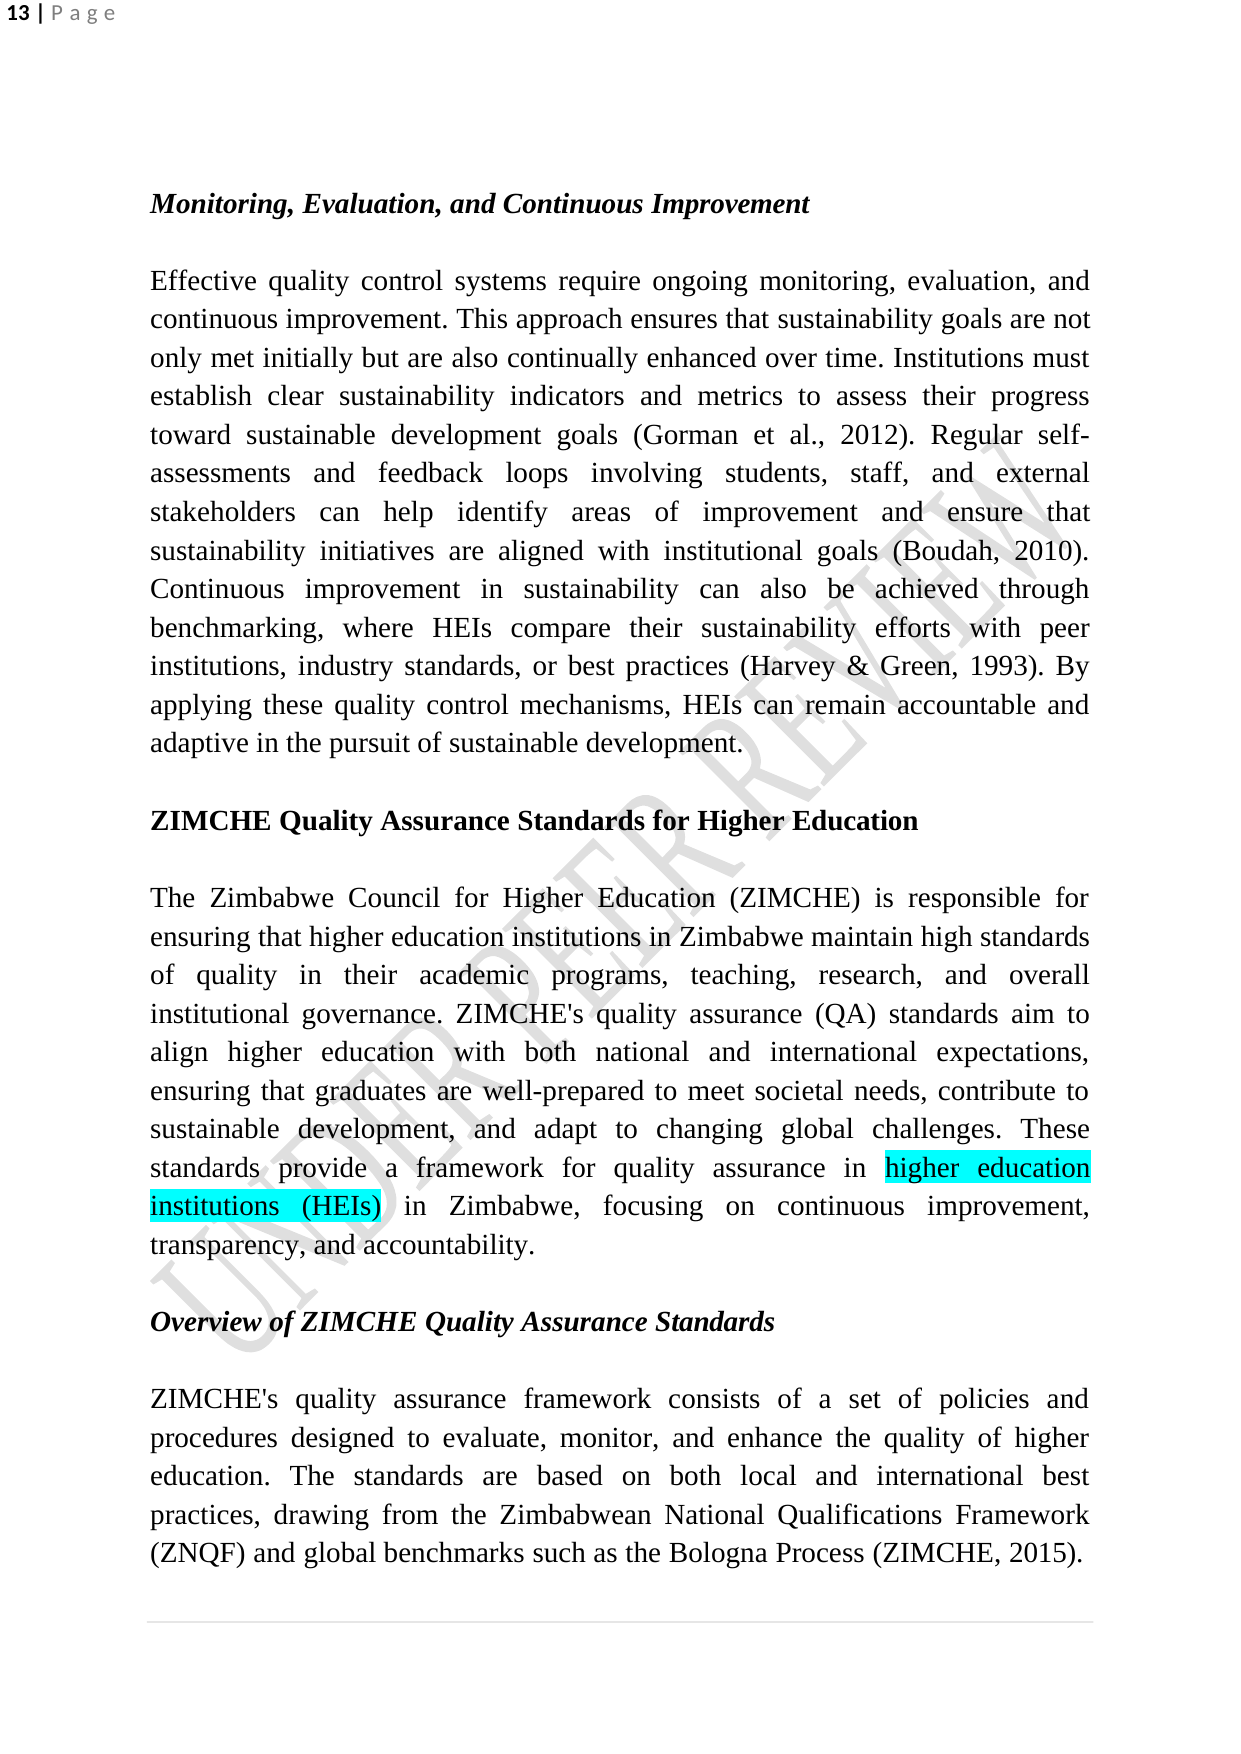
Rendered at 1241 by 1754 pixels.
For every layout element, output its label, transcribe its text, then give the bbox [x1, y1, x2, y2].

text Effective quality control systems require ongoing monitoring, evaluation, and continuous improvement. This approach ensures that sustainability goals are not only met initially but are also continually enhanced over time. Institutions must establish clear sustainability indicators and metrics to assess their progress toward sustainable development goals (Gorman et al., 2012). Regular self- assessments and feedback loops involving students, staff, and external stakeholders can help identify areas of improvement and ensure that sustainability initiatives are aligned with institutional goals (Boudah, 2010). Continuous improvement in sustainability can also be achieved through benchmarking, where HEIs compare their sustainability efforts with peer institutions, industry standards, or best practices (Harvey & Green, 1993). By applying these quality control mechanisms, HEIs can remain accountable and adaptive in the pursuit of sustainable development. [150, 263, 1091, 759]
text ZIMCHE's quality assurance framework consists of a set of policies and procedures designed to evaluate, monitor, and enhance the quality of higher education. The standards are based on both local and international best practices, drawing from the Zimbabwean National Qualifications Framework (ZNQF) and global benchmarks such as the Bologna Process (ZIMCHE, 2015). [150, 1381, 1091, 1569]
subtitle Overview of ZIMCHE Quality Assurance Standards [150, 1304, 1093, 1338]
subtitle Monitoring, Evaluation, and Continuous Improvement [150, 186, 1093, 220]
text The Zimbabwe Council for Higher Education (ZIMCHE) is responsible for ensuring that higher education institutions in Zimbabwe maintain high standards of quality in their academic programs, teaching, research, and overall institutional governance. ZIMCHE's quality assurance (QA) standards aim to align higher education with both national and international expectations, ensuring that graduates are well-prepared to meet societal needs, contribute to sustainable development, and adapt to changing global challenges. These standards provide a framework for quality assurance in higher education institutions (HEIs) in Zimbabwe, focusing on continuous improvement, transparency, and accountability. [150, 880, 1091, 1261]
subtitle ZIMCHE Quality Assurance Standards for Higher Education [150, 803, 1093, 837]
